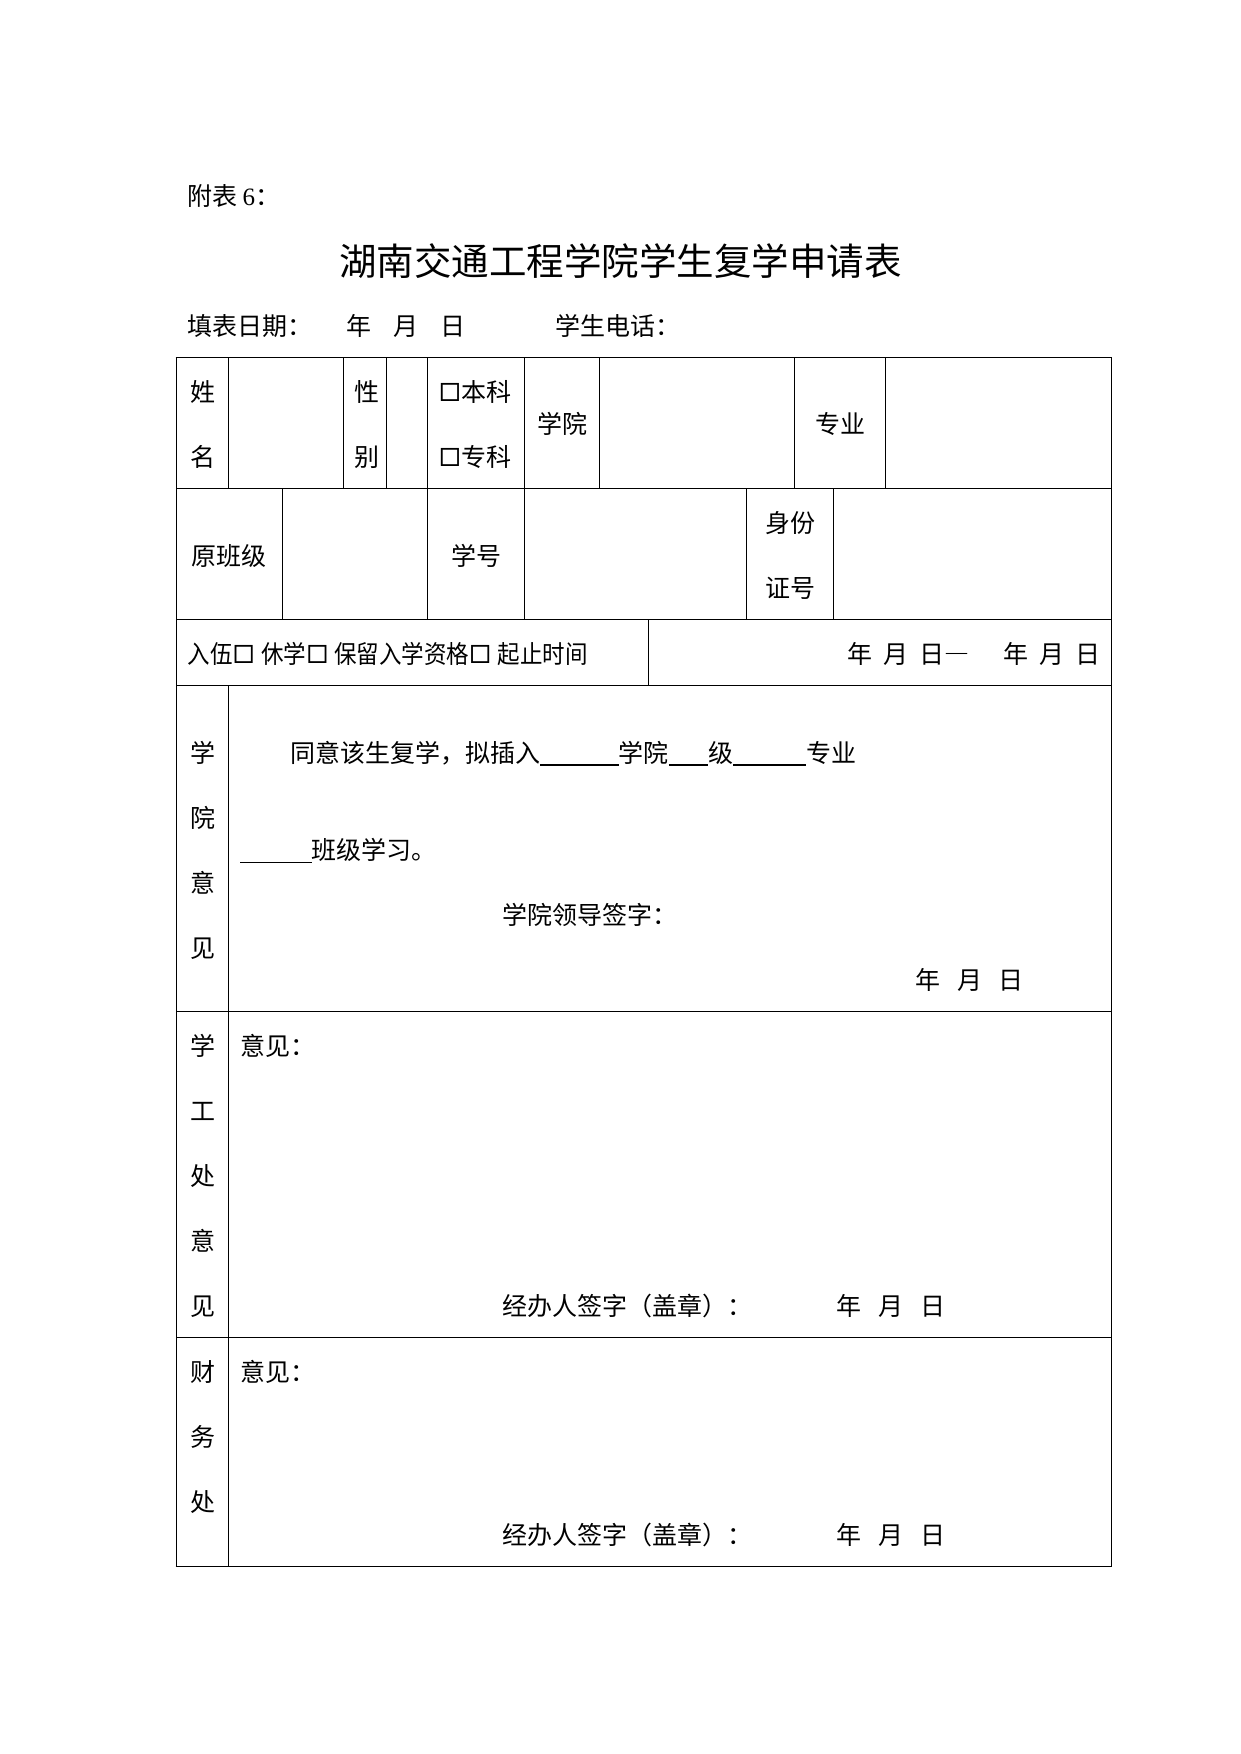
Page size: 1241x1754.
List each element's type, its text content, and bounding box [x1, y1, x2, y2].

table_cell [229, 1338, 1111, 1566]
table_cell [525, 489, 746, 619]
table_header [886, 358, 1111, 488]
table_cell 年 月 日— 年 月 日 [649, 620, 1111, 685]
table_header 学院 [525, 358, 599, 488]
text 附表6： [187, 162, 1053, 227]
table_cell 财 务 处 意 见 [177, 1338, 228, 1566]
text 湖南交通工程学院学生复学申请表 [187, 227, 1053, 292]
table_header 专业 [795, 358, 885, 488]
table_cell 同意该生复学，拟插入 学院 级 专业 班级学习。 学院领导签字： 年 月 日 [229, 686, 1111, 1011]
table_cell [834, 489, 1111, 619]
table_cell [283, 489, 427, 619]
table_header [387, 358, 427, 488]
text 填表日期： 年 月 日 学生电话： [187, 292, 1053, 357]
table_header [229, 358, 343, 488]
table_cell 入伍 休学 保留入学资格 起止时间 [177, 620, 648, 685]
table_cell 原班级 [177, 489, 282, 619]
table_header 姓名 [177, 358, 228, 488]
table_cell 学 工处 意 见 [177, 1012, 228, 1337]
table_header [600, 358, 794, 488]
table_cell 身份 证号 [747, 489, 833, 619]
table_header 本科 专科 [428, 358, 524, 488]
table_header 性别 [344, 358, 386, 488]
table_cell 学 院 意 见 [177, 686, 228, 1011]
table_cell 意见： 经办人签字（盖章）： 年 月 日 [229, 1012, 1111, 1337]
table_cell 学号 [428, 489, 524, 619]
